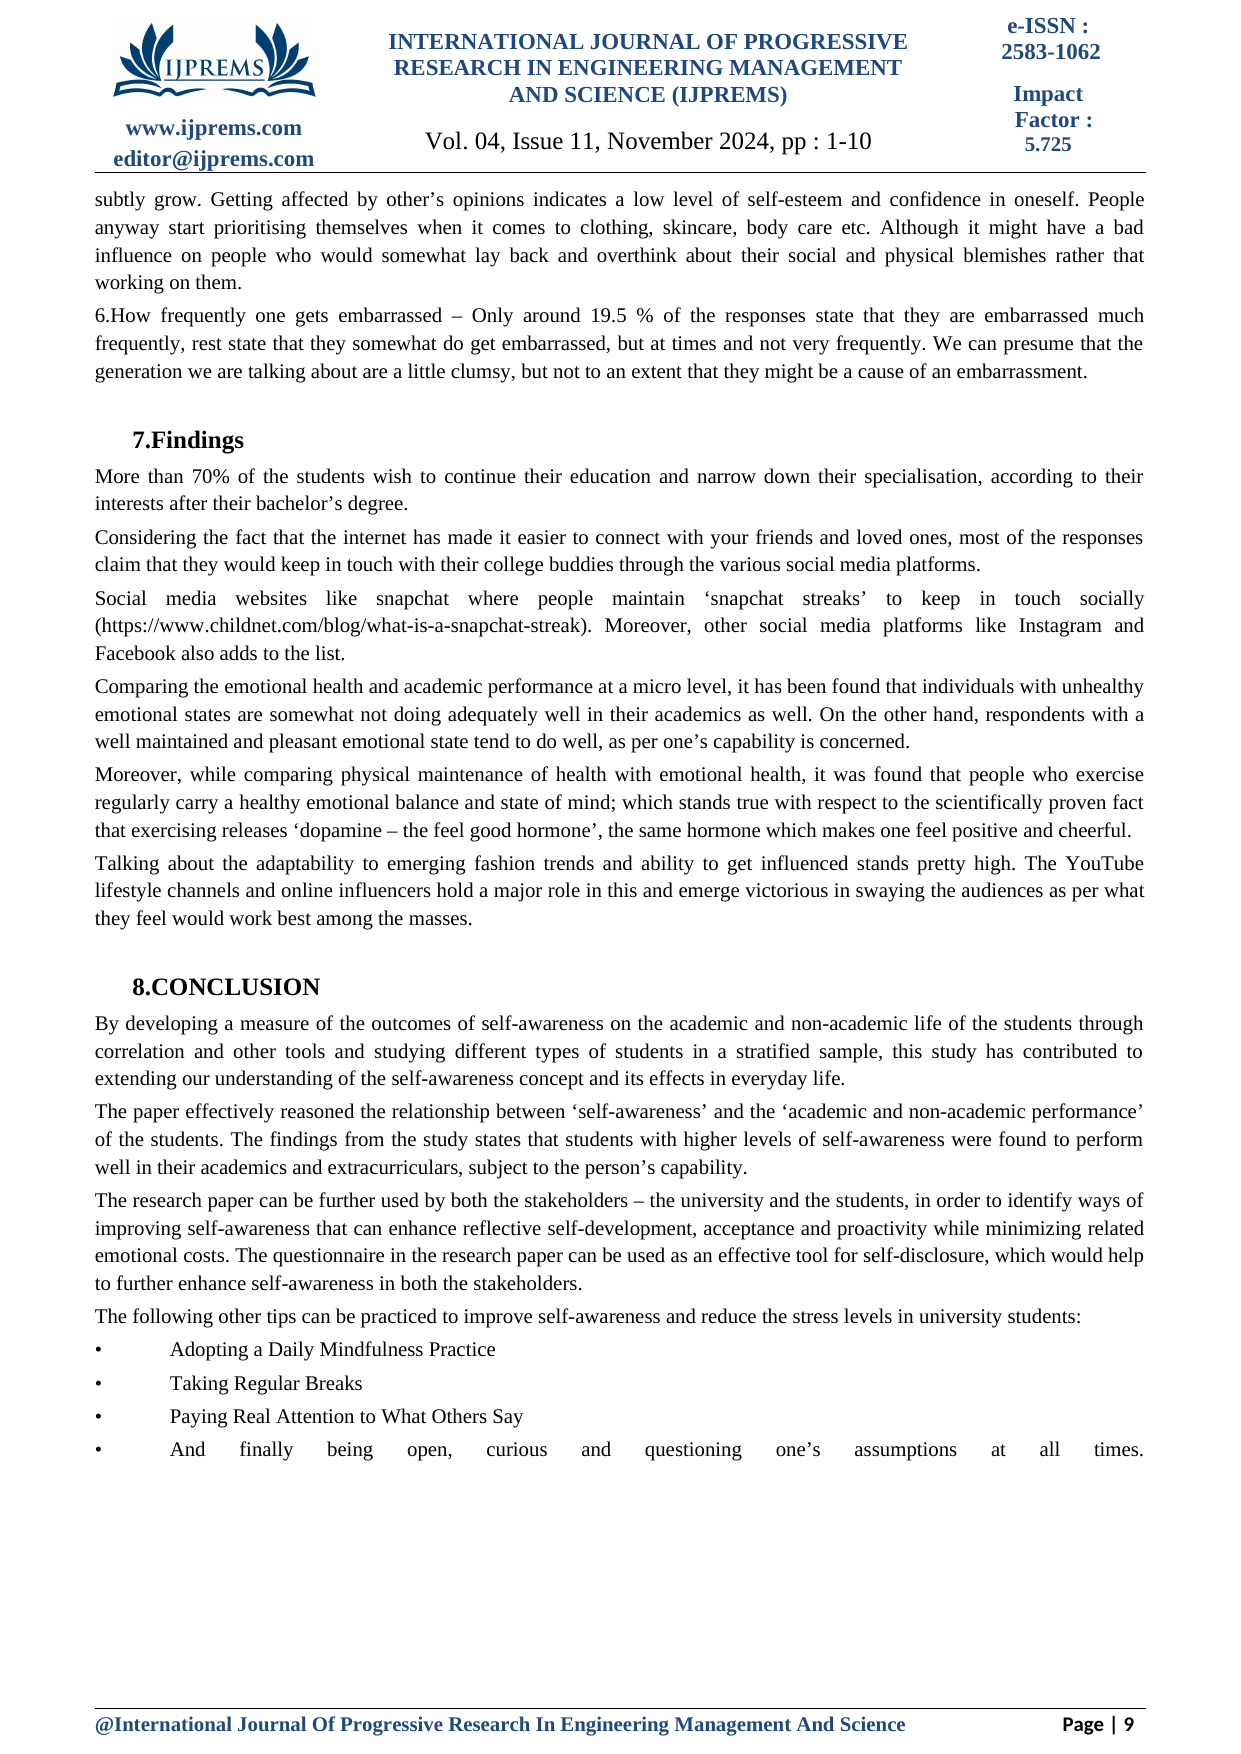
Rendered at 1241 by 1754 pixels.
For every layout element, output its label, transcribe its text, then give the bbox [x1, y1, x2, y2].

text 6.How frequently one gets embarrassed – Only around 19.5 % of the responses state that they are embarrassed much frequently, rest state that they somewhat do get embarrassed, but at times and not very frequently. We can presume that the generation we are talking about are a little clumsy, but not to an extent that they might be a cause of an embarrassment. [94, 303, 1146, 383]
text • Adopting a Daily Mindfulness Practice [94, 1337, 1146, 1361]
text The following other tips can be practiced to improve self-awareness and reduce the stress levels in university students: [94, 1304, 1146, 1328]
text • Paying Real Attention to What Others Say [94, 1404, 1146, 1428]
text Moreover, while comparing physical maintenance of health with emotional health, it was found that people who exercise regularly carry a healthy emotional balance and state of mind; which stands true with respect to the scientifically proven fact that exercising releases ‘dopamine – the feel good hormone’, the same hormone which makes one feel positive and cheerful. [94, 762, 1146, 842]
text 7.Findings [132, 425, 1146, 454]
text The paper effectively reasoned the relationship between ‘self-awareness’ and the ‘academic and non-academic performance’ of the students. The findings from the study states that students with higher levels of self-awareness were found to perform well in their academics and extracurriculars, subject to the person’s capability. [94, 1099, 1146, 1179]
picture [111, 16, 317, 106]
text The research paper can be further used by both the stakeholders – the university and the students, in order to identify ways of improving self-awareness that can enhance reflective self-development, acceptance and proactivity while minimizing related emotional costs. The questionnaire in the research paper can be used as an effective tool for self-disclosure, which would help to further enhance self-awareness in both the stakeholders. [94, 1188, 1146, 1295]
text Talking about the adaptability to emerging fashion trends and ability to get influenced stands pretty high. The YouTube lifestyle channels and online influencers hold a major role in this and emerge victorious in swaying the audiences as per what they feel would work best among the masses. [94, 851, 1146, 930]
text By developing a measure of the outcomes of self-awareness on the academic and non-academic life of the students through correlation and other tools and studying different types of students in a stratified sample, this study has contributed to extending our understanding of the self-awareness concept and its effects in everyday life. [94, 1011, 1146, 1090]
text More than 70% of the students wish to continue their education and narrow down their specialisation, according to their interests after their bachelor’s degree. [94, 464, 1146, 515]
text 8.CONCLUSION [132, 972, 1146, 1001]
text • And finally being open, curious and questioning one’s assumptions at all times. [94, 1437, 1146, 1521]
text Considering the fact that the internet has made it easier to connect with your friends and loved ones, most of the responses claim that they would keep in touch with their college buddies through the various social media platforms. [94, 524, 1146, 576]
text Social media websites like snapchat where people maintain ‘snapchat streaks’ to keep in touch socially (https://www.childnet.com/blog/what-is-a-snapchat-streak). Moreover, other social media platforms like Instagram and Facebook also adds to the list. [94, 585, 1146, 665]
text • Taking Regular Breaks [94, 1370, 1146, 1394]
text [94, 187, 1146, 294]
text Comparing the emotional health and academic performance at a micro level, it has been found that individuals with unhealthy emotional states are somewhat not doing adequately well in their academics as well. On the other hand, respondents with a well maintained and pleasant emotional state tend to do well, as per one’s capability is concerned. [94, 674, 1146, 753]
